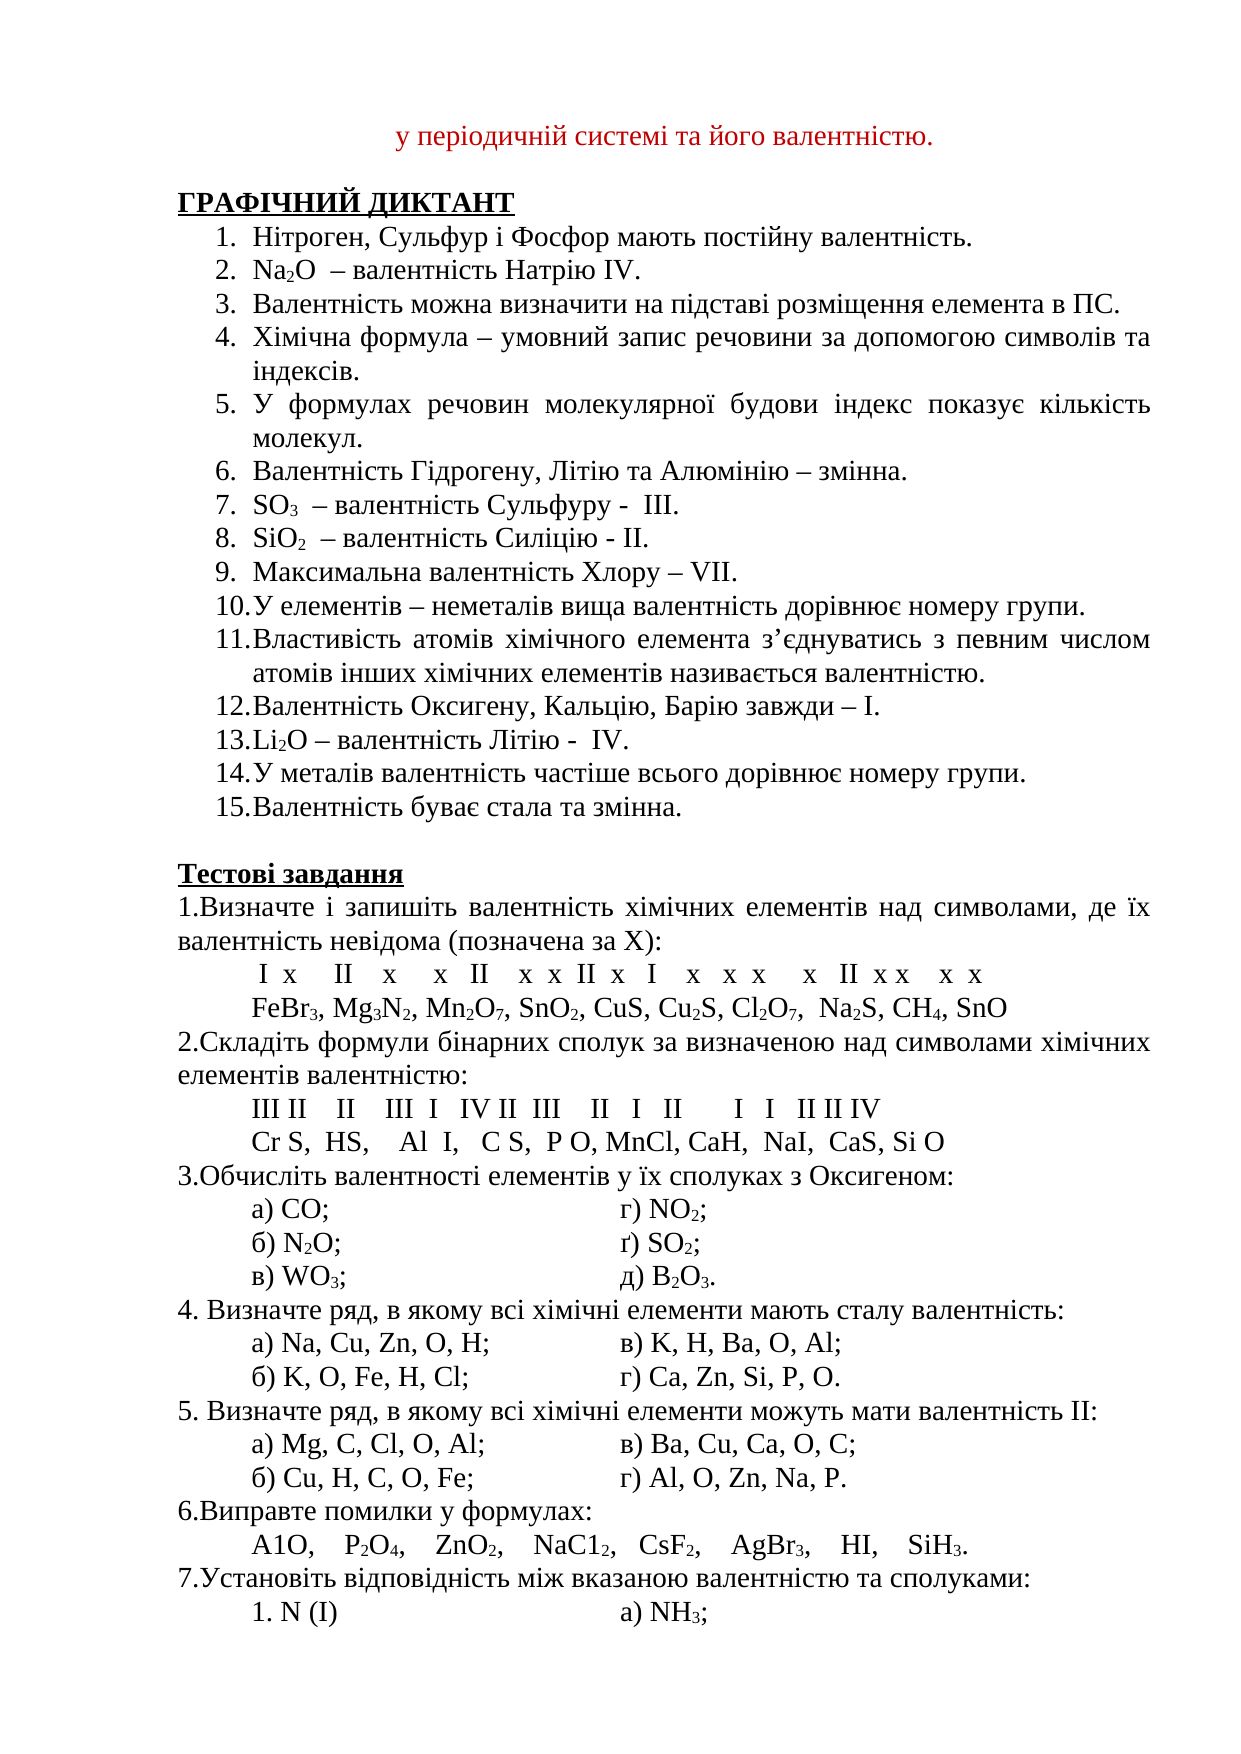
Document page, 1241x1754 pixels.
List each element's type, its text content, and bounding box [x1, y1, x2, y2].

list Властивість атомів хімічного елемента з’єднуватись з певним числом атомів інших хімічних елементів називається валентністю. [215, 621, 1152, 688]
list SiO2 – валентність Силіцію - IІ. [215, 521, 1152, 554]
text Тестові завдання [177, 856, 1152, 889]
text Cr S, HS, Al І, C S, P O, MnCl, CaH, NaI, CaS, Si O [177, 1124, 1152, 1158]
list Na2O – валентність Натрію IV. [215, 252, 1152, 286]
text III II II III I IV II III II I II I I II II IV [177, 1091, 1152, 1124]
list Хімічна формула – умовний запис речовини за допомогою символів та індексів. [215, 319, 1152, 386]
text а) Mg, C, Cl, O, Al; в) Ba, Cu, Ca, O, C; [177, 1426, 1152, 1460]
text 6.Виправте помилки у формулах: [177, 1493, 1152, 1527]
text 1.Визначте і запишіть валентність хімічних елементів над символами, де їх валентність невідома (позначена за Х): [177, 889, 1152, 957]
text у періодичній системі та його валентністю. [177, 118, 1152, 152]
text 2.Складіть формули бінарних сполук за визначеною над символами хімічних елементів валентністю: [177, 1024, 1152, 1091]
list Валентність буває стала та змінна. [215, 789, 1152, 822]
text 7.Установіть відповідність між вказаною валентністю та сполуками: [177, 1560, 1152, 1594]
list У формулах речовин молекулярної будови індекс показує кількість молекул. [215, 386, 1152, 453]
text 5. Визначте ряд, в якому всі хімічні елементи можуть мати валентність ІІ: [177, 1393, 1152, 1426]
list У металів валентність частіше всього дорівнює номеру групи. [215, 755, 1152, 789]
text ГРАФІЧНИЙ ДИКТАНТ [177, 185, 1152, 219]
list Валентність можна визначити на підставі розміщення елемента в ПС. [215, 286, 1152, 319]
list Li2O – валентність Літію - IV. [215, 722, 1152, 755]
list SO3 – валентність Сульфуру - IІІ. [215, 487, 1152, 521]
text 1. N (I) a) NH3; [177, 1594, 1152, 1627]
text 3.Обчисліть валентності елементів у їх сполуках з Оксигеном: [177, 1158, 1152, 1191]
text А1О, Р2О4, ZnО2, NаС12, CsF2, AgBr3, НI, SiН3. [177, 1527, 1152, 1560]
text в) WO3; д) B2O3. [177, 1258, 1152, 1292]
text б) Cu, H, C, O, Fe; г) Al, O, Zn, Na, P. [177, 1460, 1152, 1493]
text а) CO; г) NO2; [177, 1191, 1152, 1225]
text 4. Визначте ряд, в якому всі хімічні елементи мають сталу валентність: [177, 1292, 1152, 1326]
list Валентність Гідрогену, Літію та Алюмінію – змінна. [215, 453, 1152, 487]
list Валентність Оксигену, Кальцію, Барію завжди – І. [215, 688, 1152, 722]
text I х II х х II х х II х I х х х х II х х х х [177, 957, 1152, 990]
text FeBr3, Mg3N2, Mn2O7, SnO2, CuS, Cu2S, Cl2O7, Na2S, CH4, SnO [177, 990, 1152, 1024]
list Максимальна валентність Хлору – VII. [215, 554, 1152, 588]
list Нітроген, Сульфур і Фосфор мають постійну валентність. [215, 219, 1152, 252]
list У елементів – неметалів вища валентність дорівнює номеру групи. [215, 588, 1152, 621]
text б) N2O; ґ) SO2; [177, 1225, 1152, 1258]
text б) K, O, Fe, H, Cl; г) Ca, Zn, Si, P, O. [177, 1359, 1152, 1393]
text а) Na, Cu, Zn, O, H; в) K, H, Ba, O, Al; [177, 1326, 1152, 1359]
